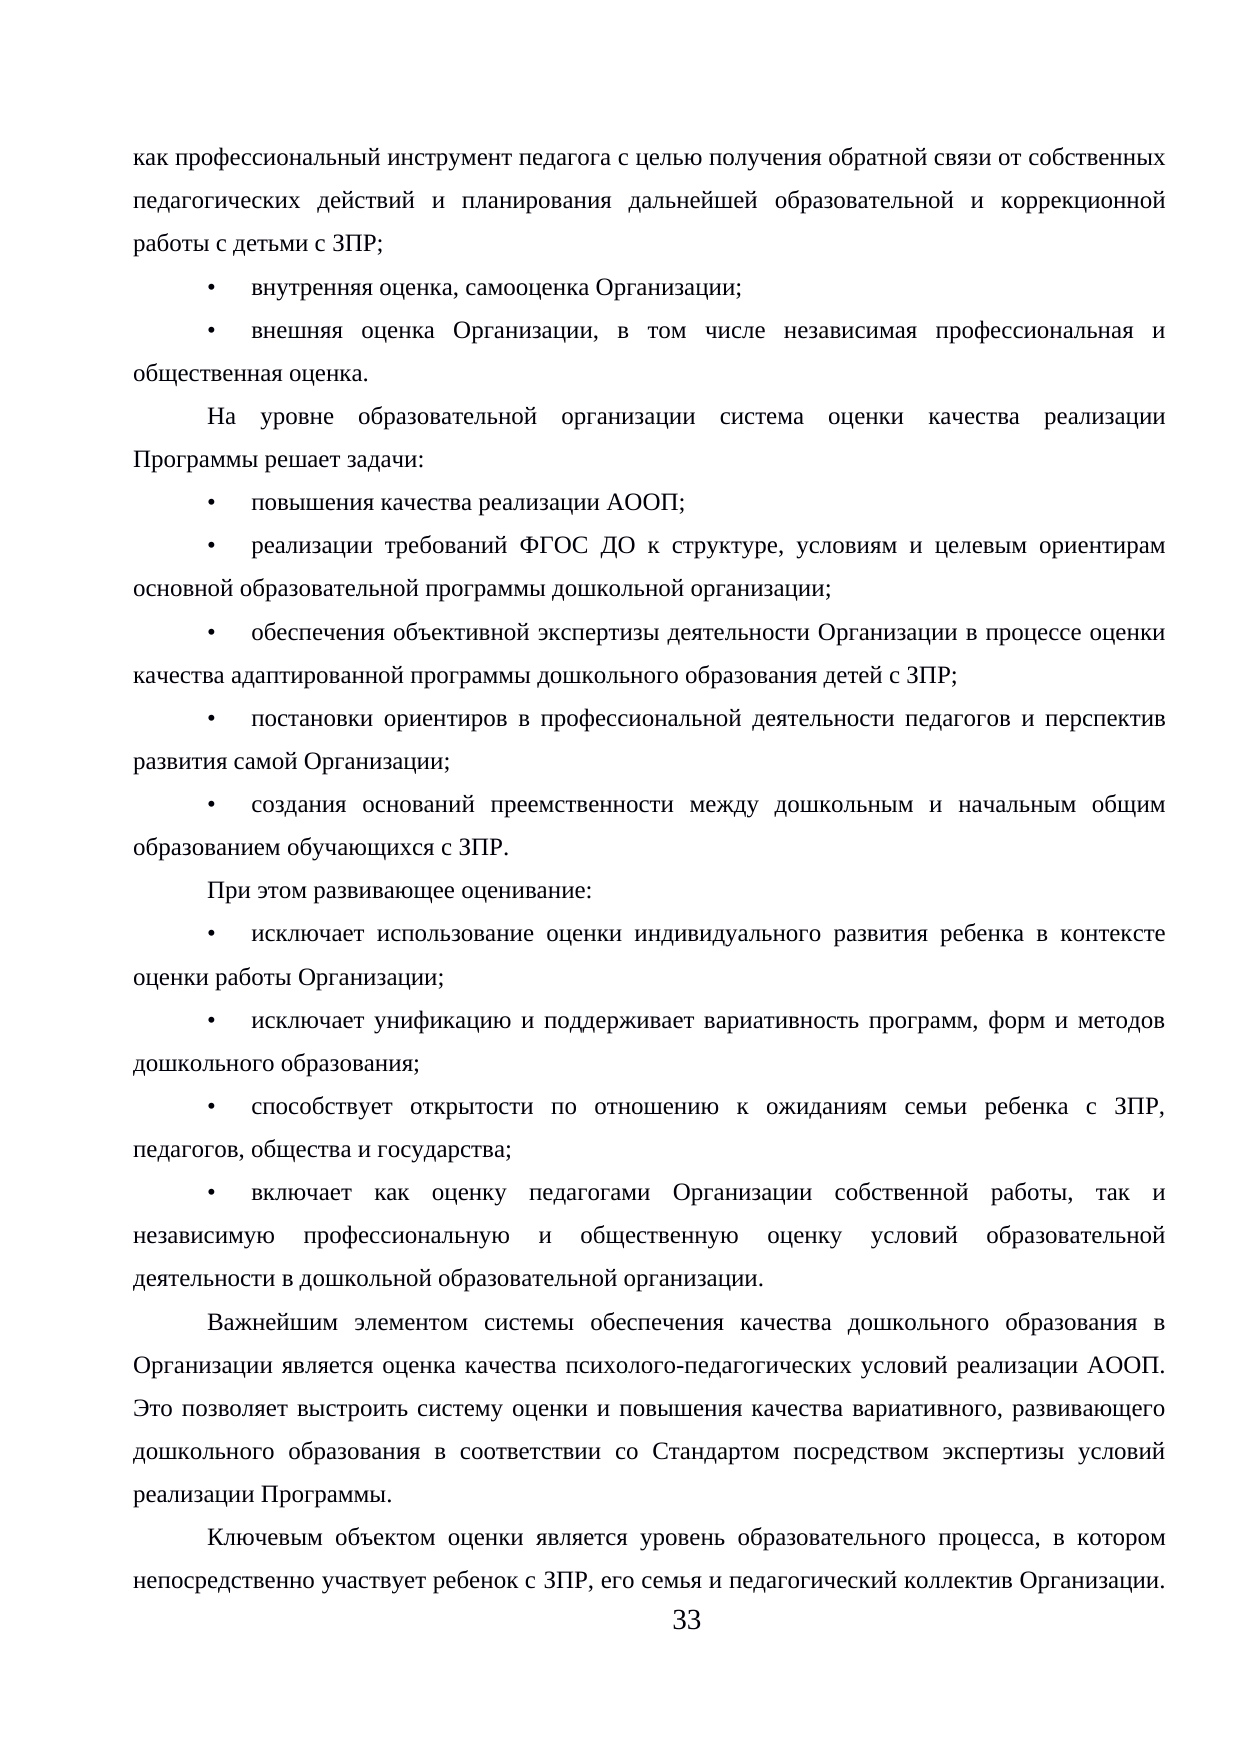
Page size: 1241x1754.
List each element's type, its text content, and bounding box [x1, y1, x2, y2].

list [133, 142, 1166, 257]
list способствует открытости по отношению к ожиданиям семьи ребенка с ЗПР, педагогов, общества и государства; [133, 1091, 1166, 1163]
list включает как оценку педагогами Организации собственной работы, так и независимую профессиональную и общественную оценку условий образовательной деятельности в дошкольной образовательной организации. [133, 1177, 1166, 1292]
list внутренняя оценка, самооценка Организации; [133, 272, 1166, 300]
list внешняя оценка Организации, в том числе независимая профессиональная и общественная оценка. [133, 315, 1166, 387]
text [133, 1522, 1166, 1594]
list исключает унификацию и поддерживает вариативность программ, форм и методов дошкольного образования; [133, 1005, 1166, 1077]
text При этом развивающее оценивание: [133, 875, 1166, 904]
list создания оснований преемственности между дошкольным и начальным общим образованием обучающихся с ЗПР. [133, 789, 1166, 861]
text Важнейшим элементом системы обеспечения качества дошкольного образования в Организации является оценка качества психолого-педагогических условий реализации АООП. Это позволяет выстроить систему оценки и повышения качества вариативного, развивающего дошкольного образования в соответствии со Стандартом посредством экспертизы условий реализации Программы. [133, 1307, 1166, 1508]
list постановки ориентиров в профессиональной деятельности педагогов и перспектив развития самой Организации; [133, 703, 1166, 775]
list исключает использование оценки индивидуального развития ребенка в контексте оценки работы Организации; [133, 918, 1166, 990]
list обеспечения объективной экспертизы деятельности Организации в процессе оценки качества адаптированной программы дошкольного образования детей с ЗПР; [133, 617, 1166, 688]
list реализации требований ФГОС ДО к структуре, условиям и целевым ориентирам основной образовательной программы дошкольной организации; [133, 530, 1166, 602]
list повышения качества реализации АООП; [133, 487, 1166, 516]
text На уровне образовательной организации система оценки качества реализации Программы решает задачи: [133, 401, 1166, 473]
